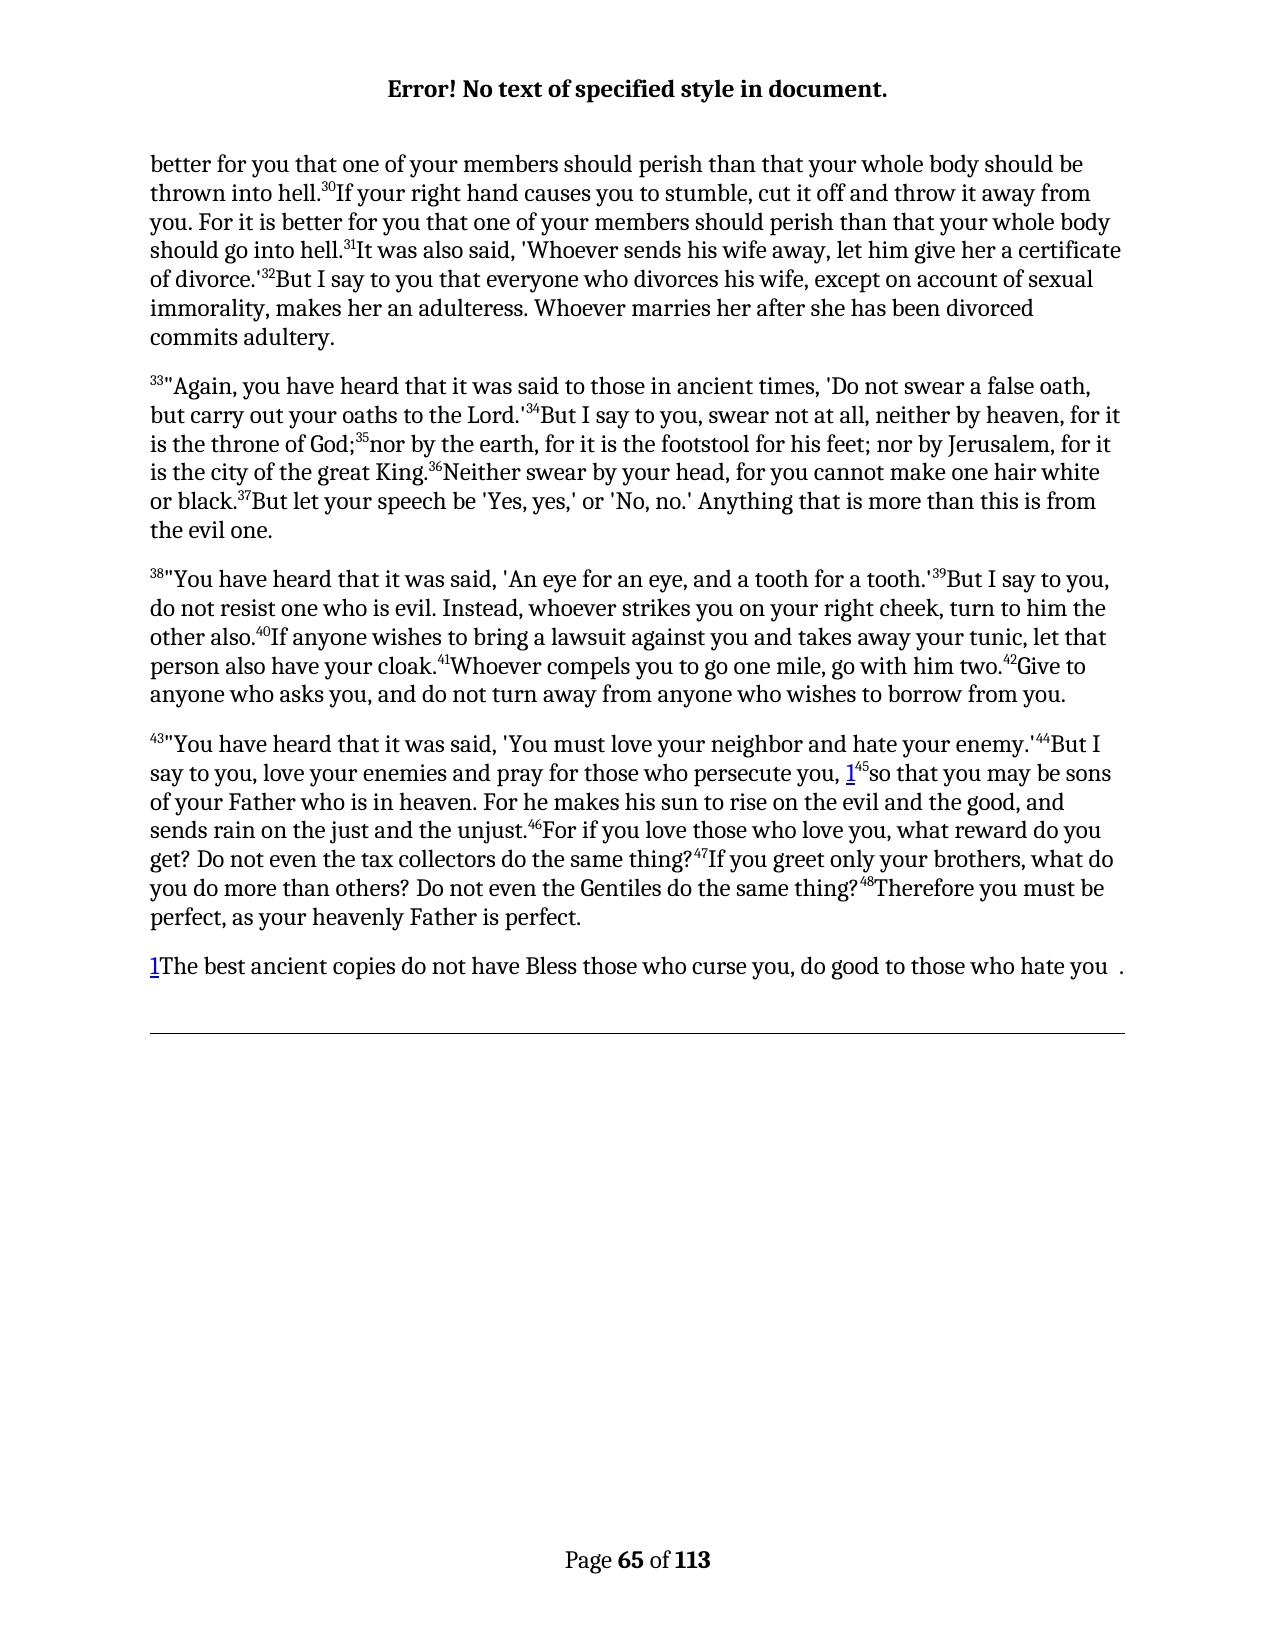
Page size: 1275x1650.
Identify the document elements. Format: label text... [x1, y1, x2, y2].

text 43"You have heard that it was said, 'You must love your neighbor and hate your enemy.'44But I say to you, love your enemies and pray for those who persecute you, 145so that you may be sons of your Father who is in heaven. For he makes his sun to rise on the evil and the good, and sends rain on the just and the unjust.46For if you love those who love you, what reward do you get? Do not even the tax collectors do the same thing?47If you greet only your brothers, what do you do more than others? Do not even the Gentiles do the same thing?48Therefore you must be perfect, as your heavenly Father is perfect. [150, 730, 1125, 931]
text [150, 150, 1125, 351]
text 33"Again, you have heard that it was said to those in ancient times, 'Do not swear a false oath, but carry out your oaths to the Lord.'34But I say to you, swear not at all, neither by heaven, for it is the throne of God;35nor by the earth, for it is the footstool for his feet; nor by Jerusalem, for it is the city of the great King.36Neither swear by your head, for you cannot make one hair white or black.37But let your speech be 'Yes, yes,' or 'No, no.' Anything that is more than this is from the evil one. [150, 372, 1125, 544]
text 38"You have heard that it was said, 'An eye for an eye, and a tooth for a tooth.'39But I say to you, do not resist one who is evil. Instead, whoever strikes you on your right cheek, turn to him the other also.40If anyone wishes to bring a lawsuit against you and takes away your tunic, let that person also have your cloak.41Whoever compels you to go one mile, go with him two.42Give to anyone who asks you, and do not turn away from anyone who wishes to borrow from you. [150, 565, 1125, 709]
text 1The best ancient copies do not have Bless those who curse you, do good to those who hate you . [150, 952, 1125, 981]
